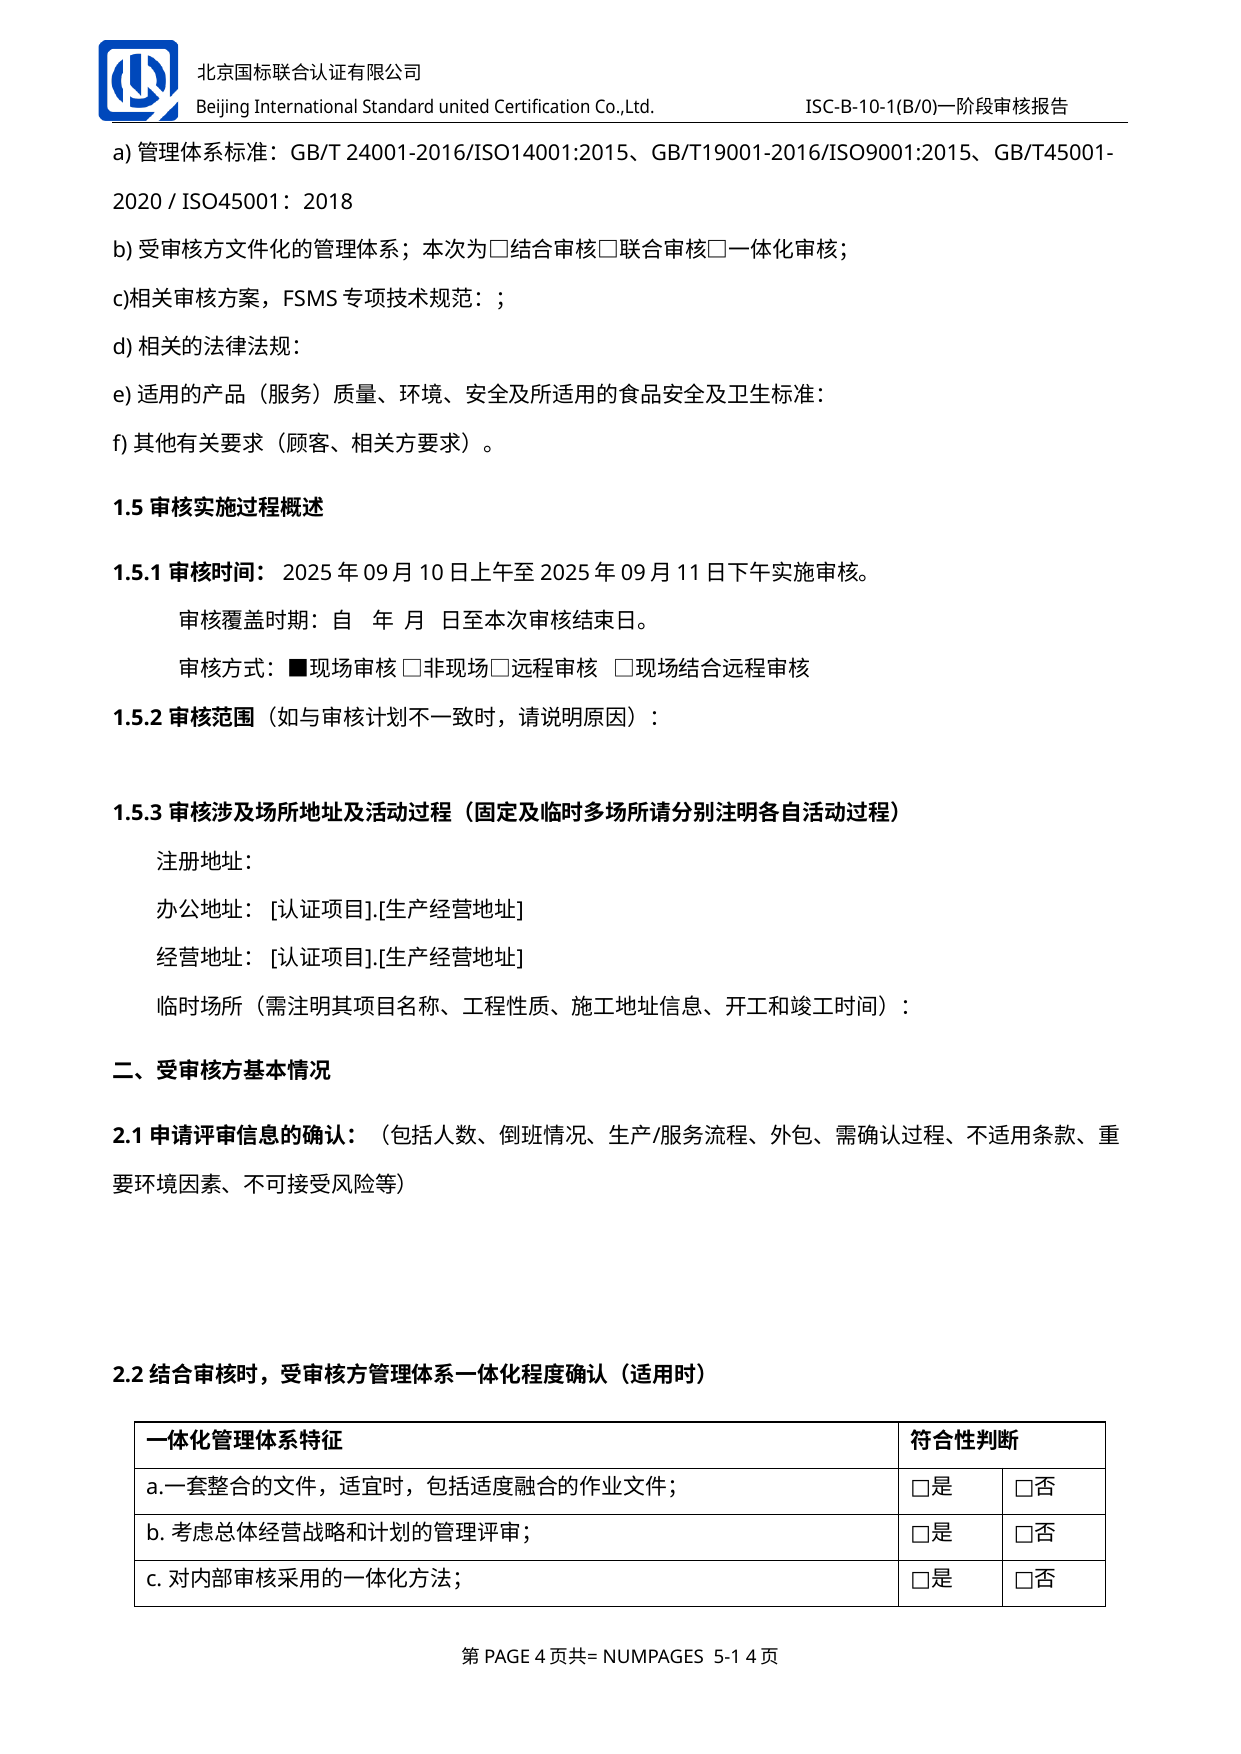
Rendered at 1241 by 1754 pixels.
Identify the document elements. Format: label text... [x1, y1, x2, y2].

text 1.5 审核实施过程概述 [112, 490, 1128, 522]
table_cell □否 [1003, 1469, 1105, 1513]
picture [98, 40, 179, 121]
table_cell □是 [899, 1561, 1002, 1606]
text 2.2 结合审核时，受审核方管理体系一体化程度确认（适用时） [112, 1357, 1128, 1389]
table_cell □是 [899, 1515, 1002, 1559]
table_cell b. 考虑总体经营战略和计划的管理评审； [135, 1515, 898, 1559]
text 审核覆盖时期：自 年 月 日至本次审核结束日。 [112, 603, 1128, 635]
table_cell □是 [899, 1469, 1002, 1513]
text 1.5.3 审核涉及场所地址及活动过程（固定及临时多场所请分别注明各自活动过程） [112, 795, 1128, 828]
text e) 适用的产品（服务）质量、环境、安全及所适用的食品安全及卫生标准： [112, 377, 1128, 409]
text 经营地址： [认证项目].[生产经营地址] [112, 940, 1128, 973]
text 注册地址： [112, 843, 1128, 876]
table_cell a.一套整合的文件，适宜时，包括适度融合的作业文件； [135, 1469, 898, 1513]
text 1.5.2 审核范围（如与审核计划不一致时，请说明原因）： [112, 699, 1128, 732]
table_header 一体化管理体系特征 [135, 1423, 898, 1467]
text f) 其他有关要求（顾客、相关方要求）。 [112, 425, 1128, 458]
text 审核方式：■现场审核 □非现场□远程审核 □现场结合远程审核 [112, 651, 1128, 683]
text d) 相关的法律法规： [112, 328, 1128, 361]
text 1.5.1 审核时间： 2025年09月10日上午至2025年09月11日下午实施审核。 [112, 554, 1128, 587]
table_header 符合性判断 [899, 1423, 1105, 1467]
text 二、受审核方基本情况 [112, 1053, 1128, 1086]
text c)相关审核方案，FSMS专项技术规范：； [112, 280, 1128, 313]
table_cell □否 [1003, 1515, 1105, 1559]
table_cell □否 [1003, 1561, 1105, 1606]
text b) 受审核方文件化的管理体系；本次为□结合审核□联合审核□一体化审核； [112, 232, 1128, 264]
text 办公地址： [认证项目].[生产经营地址] [112, 892, 1128, 924]
text a) 管理体系标准：GB/T 24001-2016/ISO14001:2015、GB/T19001-2016/ISO9001:2015、GB/T45001-2020 / ISO45001：2018 [112, 135, 1128, 216]
text 临时场所（需注明其项目名称、工程性质、施工地址信息、开工和竣工时间）： [112, 988, 1128, 1021]
table_cell c. 对内部审核采用的一体化方法； [135, 1561, 898, 1606]
text 2.1 申请评审信息的确认：（包括人数、倒班情况、生产/服务流程、外包、需确认过程、不适用条款、重要环境因素、不可接受风险等） [112, 1118, 1128, 1199]
